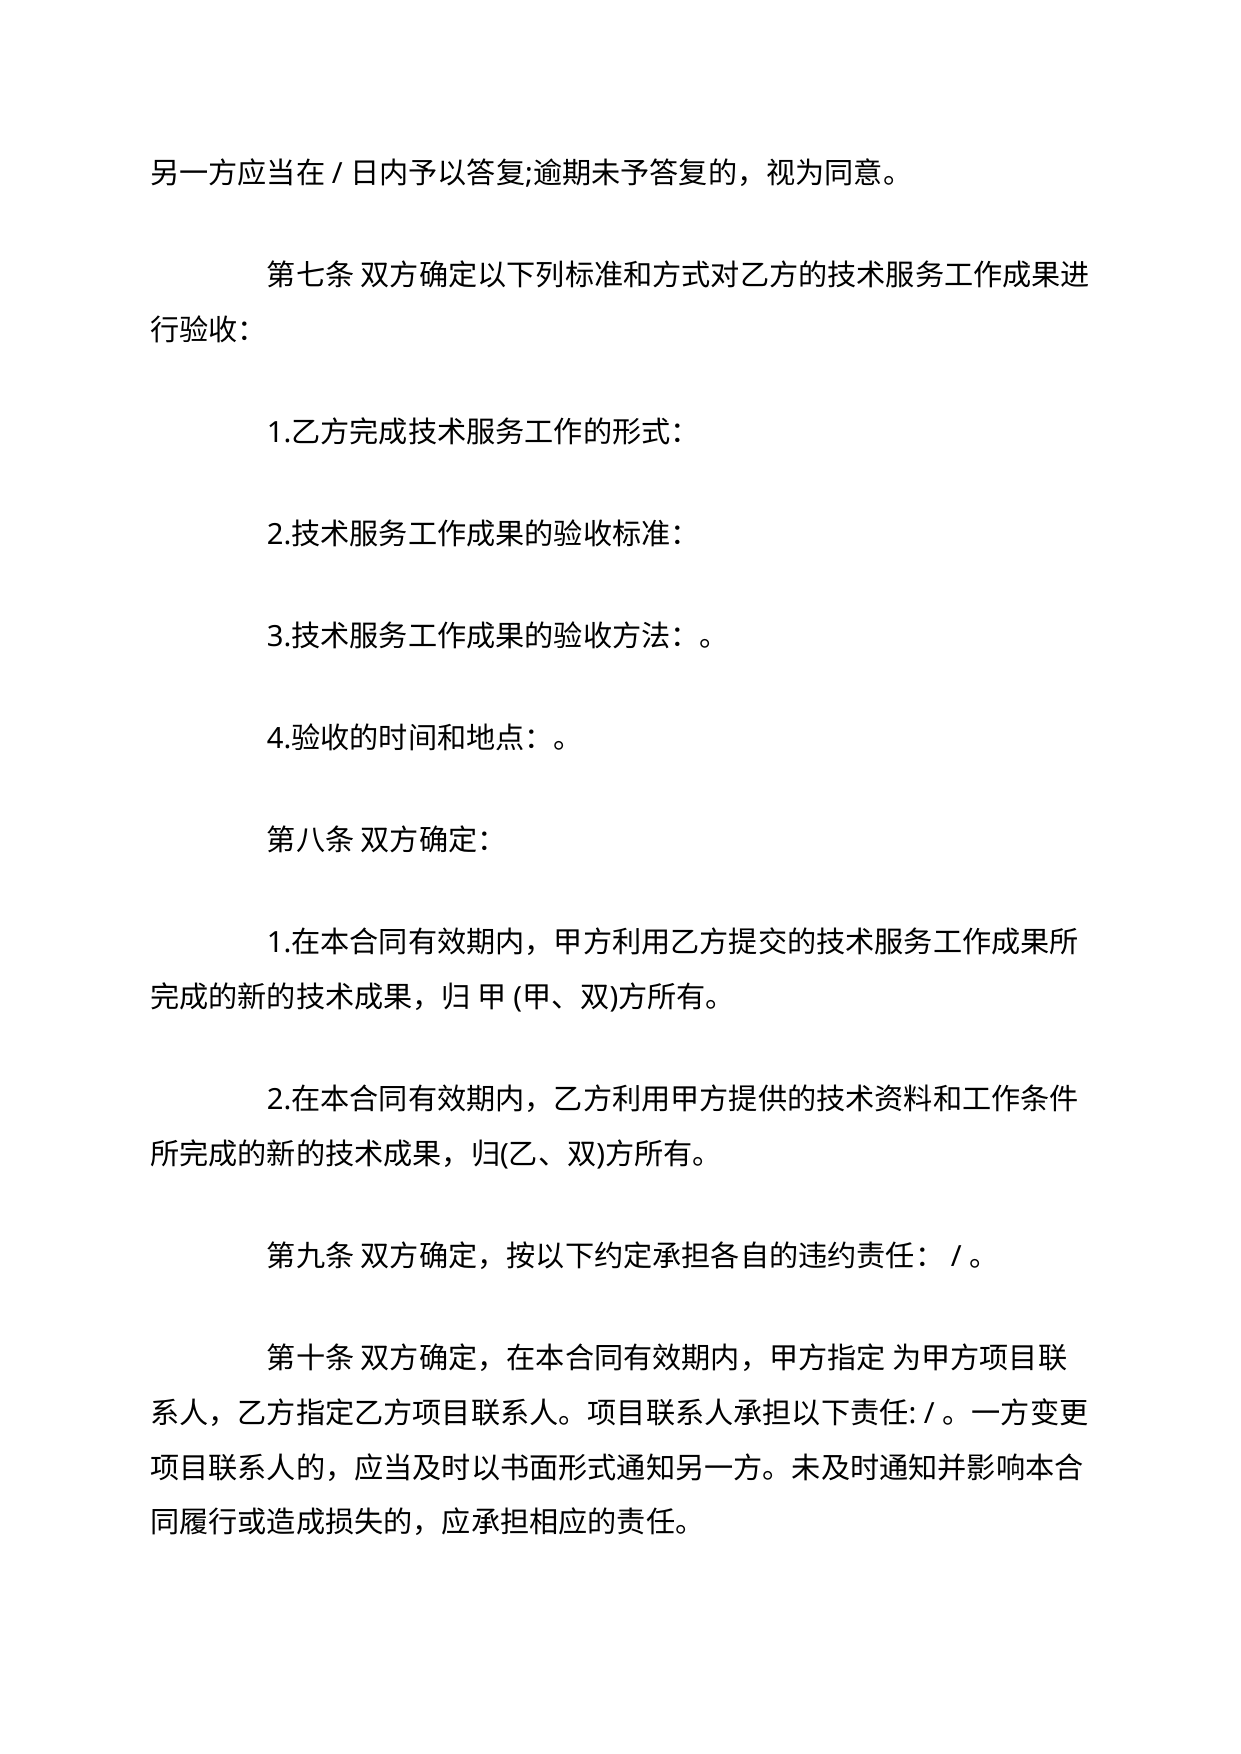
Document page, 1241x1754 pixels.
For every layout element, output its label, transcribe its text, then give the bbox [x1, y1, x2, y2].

text 2.技术服务工作成果的验收标准： [150, 511, 1090, 553]
text 第九条 双方确定，按以下约定承担各自的违约责任： / 。 [150, 1232, 1090, 1275]
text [150, 150, 1090, 192]
text 第七条 双方确定以下列标准和方式对乙方的技术服务工作成果进 行验收： [150, 252, 1090, 349]
text 第八条 双方确定： [150, 817, 1090, 859]
text 4.验收的时间和地点：。 [150, 714, 1090, 757]
text 1.乙方完成技术服务工作的形式： [150, 409, 1090, 451]
text 第十条 双方确定，在本合同有效期内，甲方指定 为甲方项目联系人，乙方指定乙方项目联系人。项目联系人承担以下责任: / 。一方变更项目联系人的，应当及时以书面形式通知另一方。未及时通知并影响本合同履行或造成损失的，应承担相应的责任。 [150, 1334, 1090, 1541]
text 1.在本合同有效期内，甲方利用乙方提交的技术服务工作成果所完成的新的技术成果，归 甲 (甲、双)方所有。 [150, 918, 1090, 1016]
text 2.在本合同有效期内，乙方利用甲方提供的技术资料和工作条件 所完成的新的技术成果，归(乙、双)方所有。 [150, 1075, 1090, 1173]
text 3.技术服务工作成果的验收方法：。 [150, 613, 1090, 655]
